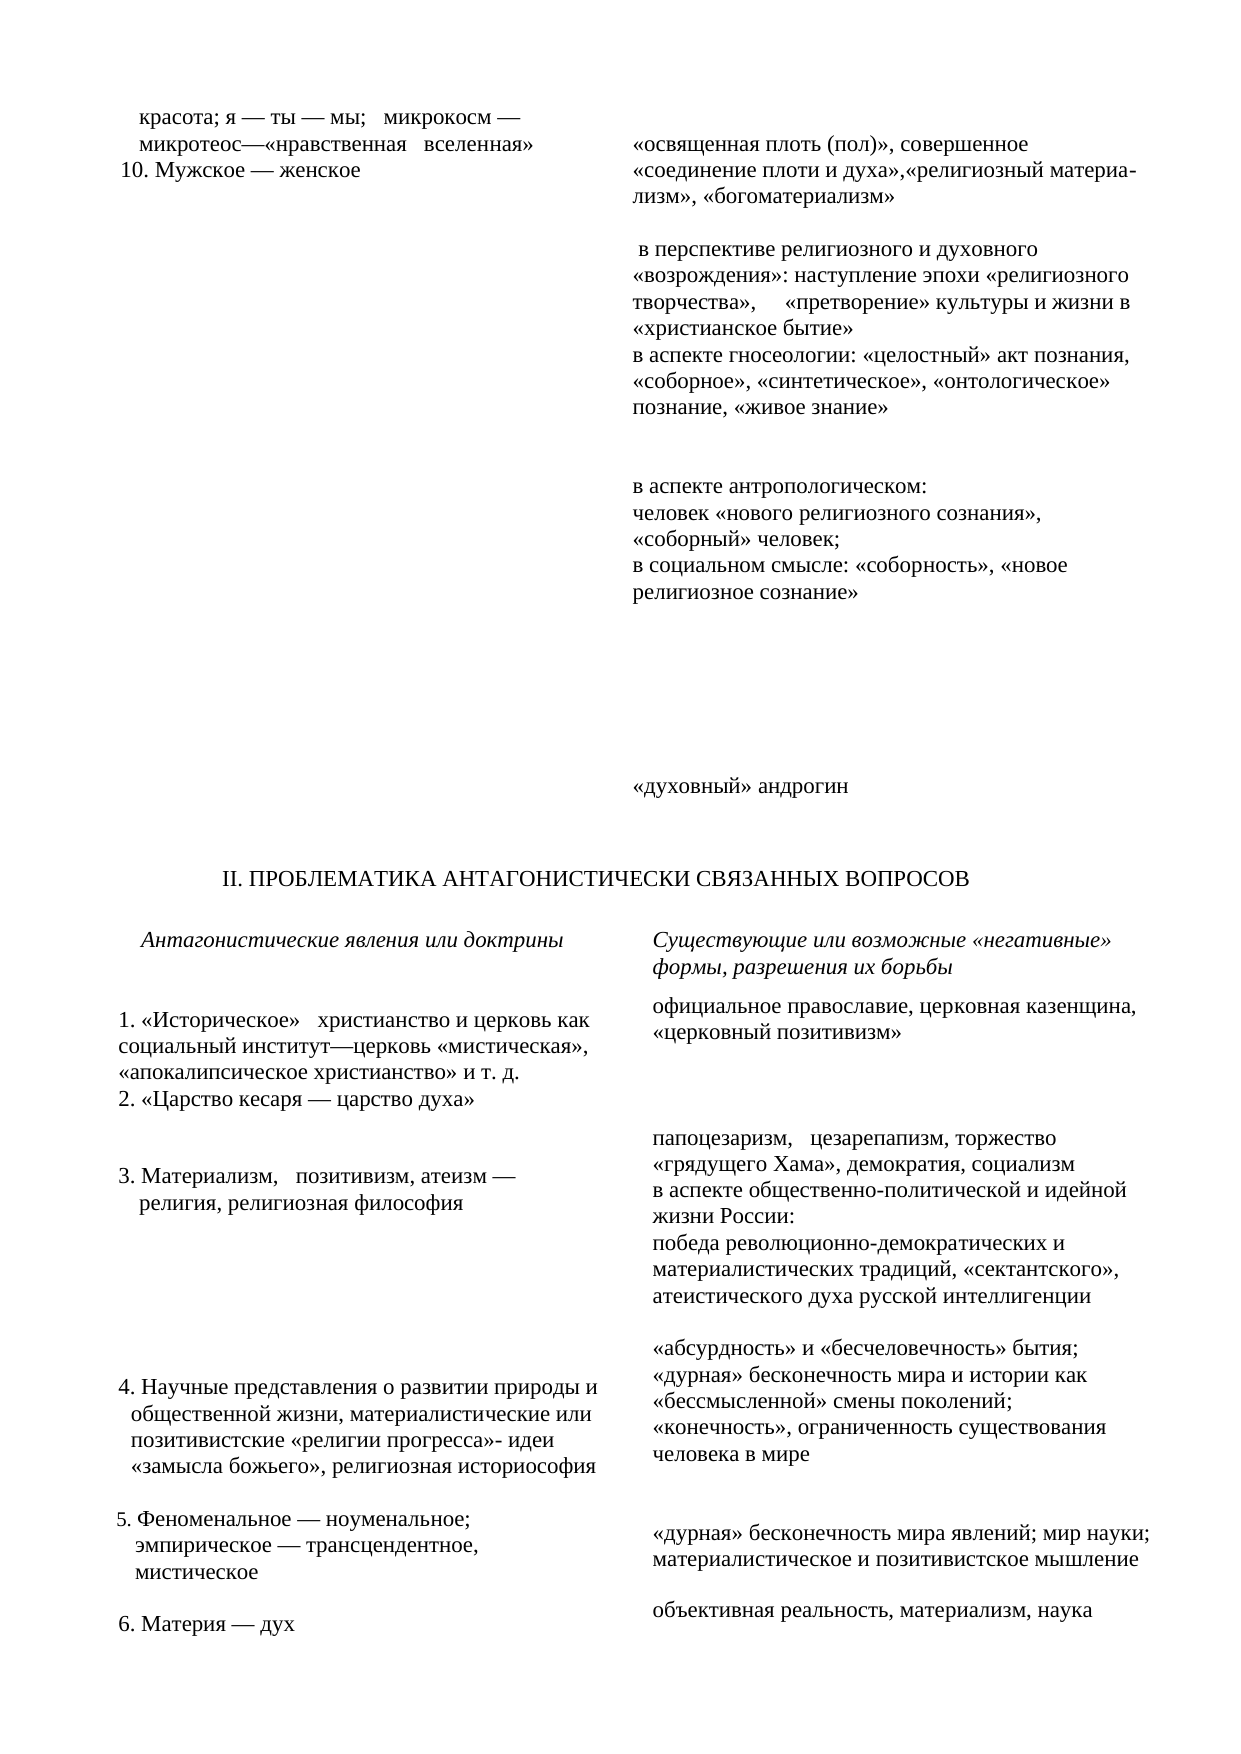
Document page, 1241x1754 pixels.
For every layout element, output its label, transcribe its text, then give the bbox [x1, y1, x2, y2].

text 3. Материализм, позитивизм, атеизм — религия, религиозная философия [118, 1162, 604, 1215]
text в перспективе религиозного и духовного «возрождения»: наступление эпохи «религиозного творчества», «претворение» культуры и жизни в «христианское бытие» [632, 235, 1152, 341]
text в аспекте гносеологии: «целостный» акт познания, «соборное», «синтетическое», «онтологическое» познание, «живое знание» [632, 341, 1152, 420]
text в социальном смысле: «соборность», «новое религиозное сознание» [632, 551, 1152, 604]
text в аспекте общественно-политической и идейной жизни России: [652, 1176, 1152, 1229]
text «освященная плоть (пол)», совершенное «соединение плоти и духа»,«религиозный материализм», «богоматериализм» [632, 130, 1152, 209]
text в аспекте антропологическом: [632, 472, 1152, 499]
text 6. Материя — дух Существующие или возможные «негативные» формы, разрешения их борьбы [118, 1610, 604, 1637]
text 2. «Царство кесаря — царство духа» [118, 1085, 604, 1111]
text «духовный» андрогин [632, 772, 1152, 798]
text объективная реальность, материализм, наука [652, 1596, 1152, 1622]
text победа революционно-демократических и материалистических традиций, «сектантского», атеистического духа русской интеллигенции [652, 1229, 1152, 1308]
text 5. Феноменальное — ноуменальное; эмпирическое — трансцендентное, мистическое [116, 1505, 604, 1584]
text человек «нового религиозного сознания», «соборный» человек; [632, 499, 1152, 551]
text 1. «Историческое» христианство и церковь как социальный институт—церковь «мистическая», «апокалипсическое христианство» и т. д. [118, 1006, 604, 1085]
text II. ПРОБЛЕМАТИКА АНТАГОНИСТИЧЕСКИ СВЯЗАННЫХ ВОПРОСОВ [118, 866, 1068, 892]
text «дурная» бесконечность мира явлений; мир науки; материалистическое и позитивистское мышление [652, 1519, 1152, 1572]
text официальное православие, церковная казенщина, «церковный позитивизм» [652, 992, 1152, 1044]
text папоцезаризм, цезарепапизм, торжество «грядущего Хама», демократия, социализм [652, 1123, 1152, 1176]
text 10. Мужское — женское [120, 156, 584, 182]
text 4. Научные представления о развитии природы и общественной жизни, материалистические или позитивистские «религии прогресса»- идеи «замысла божьего», религиозная историософия [118, 1373, 604, 1479]
text «абсурдность» и «бесчеловечность» бытия; «дурная» бесконечность мира и истории как «бессмысленной» смены поколений; «конечность», ограниченность существования человека в мире [652, 1334, 1152, 1466]
text Антагонистические явления или доктрины [118, 927, 604, 953]
